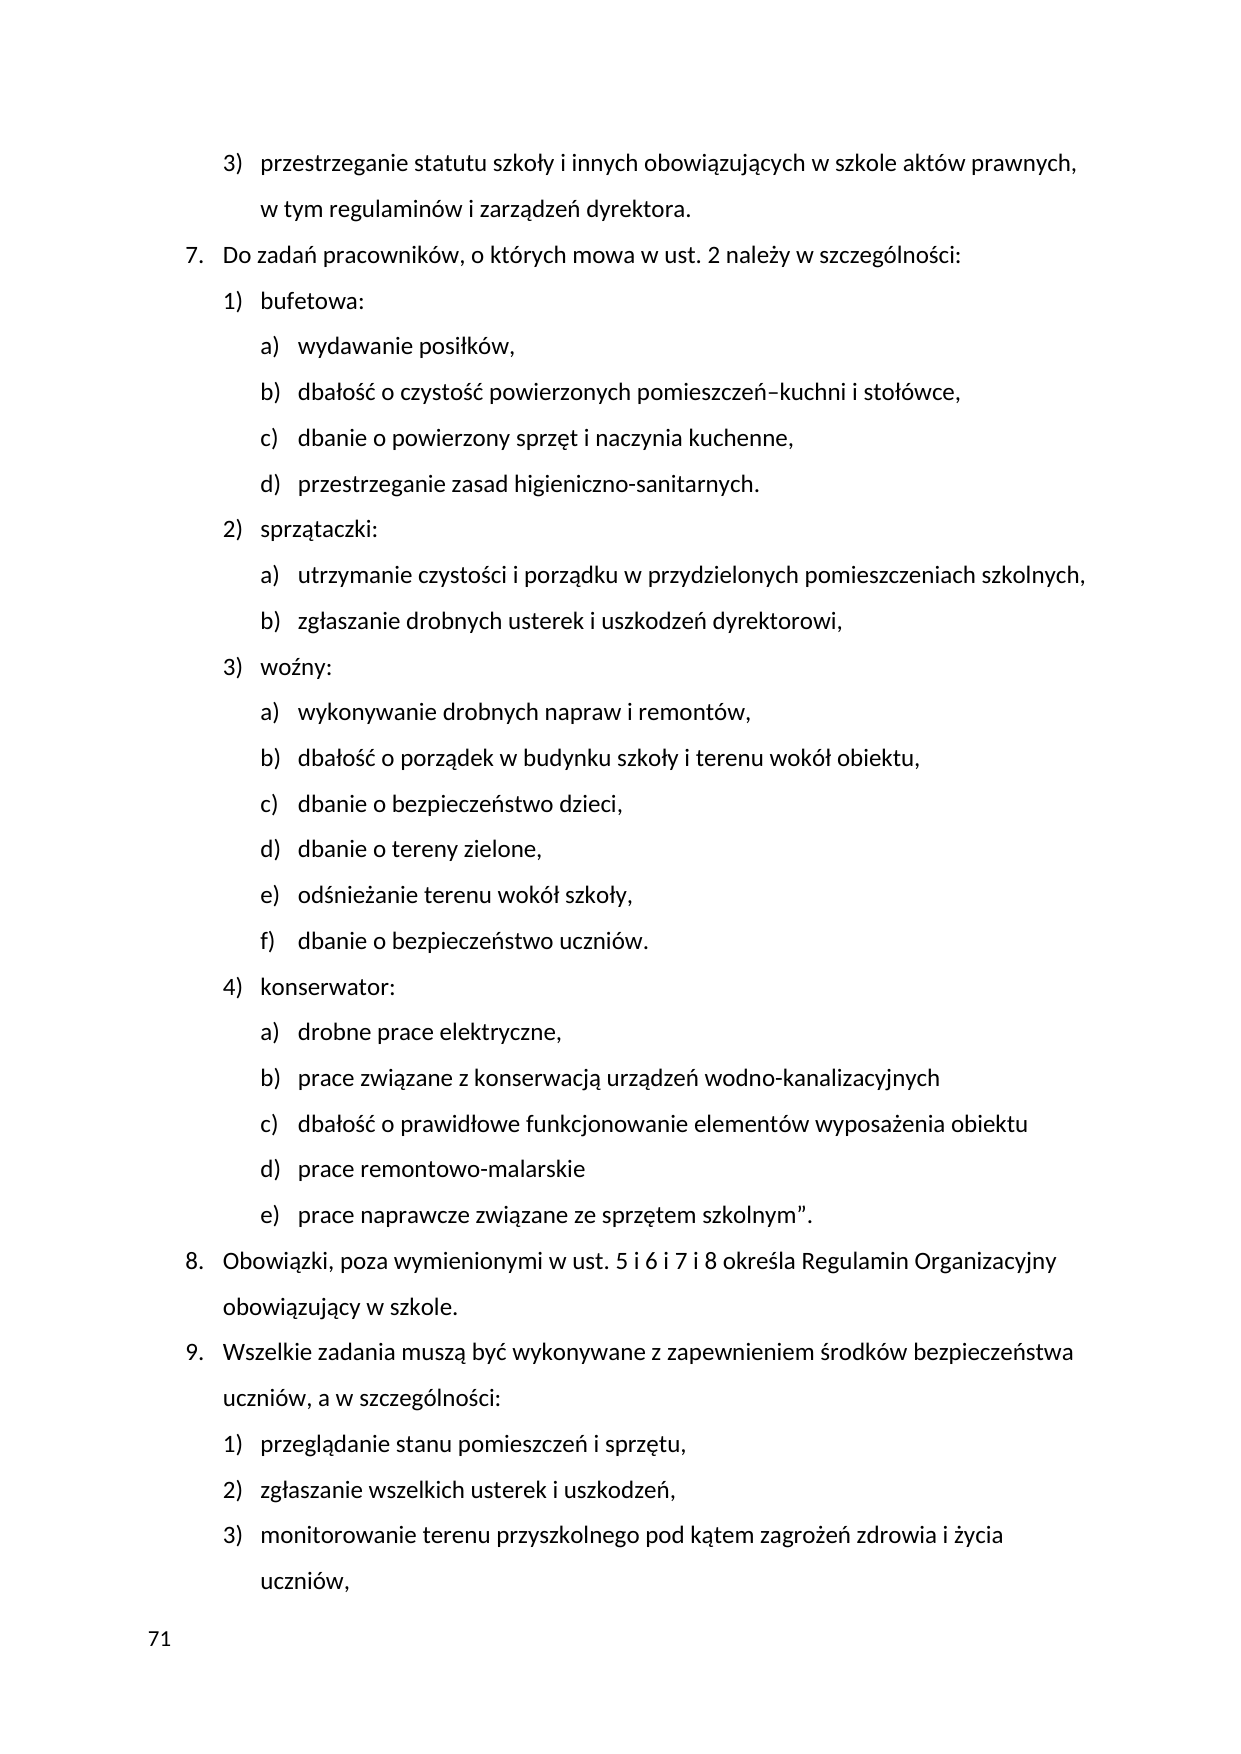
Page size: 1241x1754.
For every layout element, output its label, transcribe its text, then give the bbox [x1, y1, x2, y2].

list dbanie o powierzony sprzęt i naczynia kuchenne, [260, 422, 1093, 452]
list Wszelkie zadania muszą być wykonywane z zapewnieniem środków bezpieczeństwa uczniów, a w szczególności: [185, 1337, 1093, 1413]
list przeglądanie stanu pomieszczeń i sprzętu, [223, 1428, 1093, 1458]
list sprzątaczki: [223, 513, 1093, 544]
list Do zadań pracowników, o których mowa w ust. 2 należy w szczególności: [185, 239, 1093, 269]
list prace remontowo-malarskie [260, 1154, 1093, 1184]
list wydawanie posiłków, [260, 331, 1093, 361]
list dbałość o prawidłowe funkcjonowanie elementów wyposażenia obiektu [260, 1108, 1093, 1138]
list konserwator: [223, 971, 1093, 1001]
list prace związane z konserwacją urządzeń wodno-kanalizacyjnych [260, 1062, 1093, 1093]
list dbałość o czystość powierzonych pomieszczeń–kuchni i stołówce, [260, 376, 1093, 407]
list przestrzeganie statutu szkoły i innych obowiązujących w szkole aktów prawnych, w tym regulaminów i zarządzeń dyrektora. [223, 148, 1093, 224]
list woźny: [223, 651, 1093, 681]
list dbałość o porządek w budynku szkoły i terenu wokół obiektu, [260, 742, 1093, 773]
list drobne prace elektryczne, [260, 1016, 1093, 1047]
list dbanie o bezpieczeństwo dzieci, [260, 788, 1093, 818]
list monitorowanie terenu przyszkolnego pod kątem zagrożeń zdrowia i życia uczniów, [223, 1519, 1093, 1596]
list prace naprawcze związane ze sprzętem szkolnym”. [260, 1199, 1093, 1230]
list zgłaszanie drobnych usterek i uszkodzeń dyrektorowi, [260, 605, 1093, 635]
list dbanie o bezpieczeństwo uczniów. [260, 925, 1093, 956]
list dbanie o tereny zielone, [260, 833, 1093, 864]
list wykonywanie drobnych napraw i remontów, [260, 696, 1093, 727]
list Obowiązki, poza wymienionymi w ust. 5 i 6 i 7 i 8 określa Regulamin Organizacyjny obowiązujący w szkole. [185, 1245, 1093, 1321]
list przestrzeganie zasad higieniczno-sanitarnych. [260, 468, 1093, 498]
list odśnieżanie terenu wokół szkoły, [260, 879, 1093, 910]
list utrzymanie czystości i porządku w przydzielonych pomieszczeniach szkolnych, [260, 559, 1093, 590]
list bufetowa: [223, 285, 1093, 315]
list zgłaszanie wszelkich usterek i uszkodzeń, [223, 1474, 1093, 1504]
